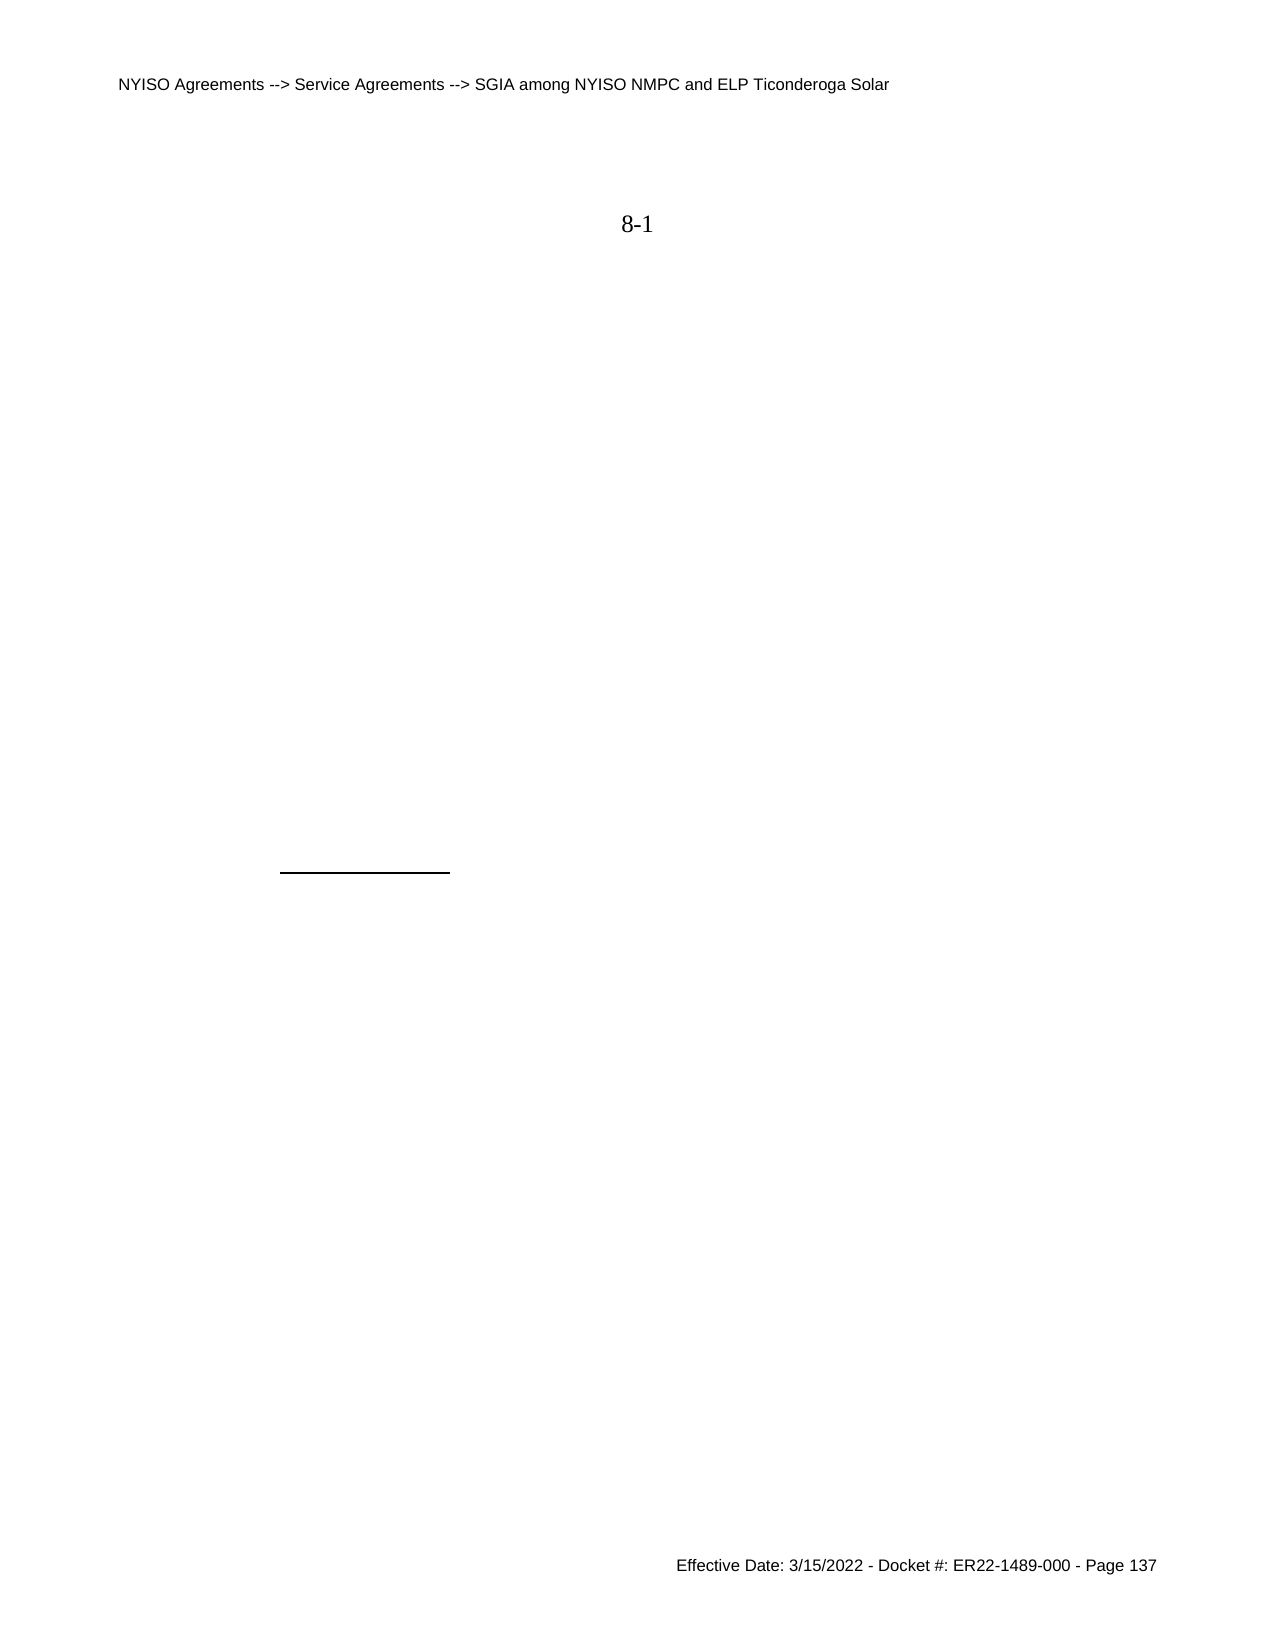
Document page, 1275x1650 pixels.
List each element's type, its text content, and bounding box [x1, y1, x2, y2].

text 8-1 [621, 209, 1275, 238]
